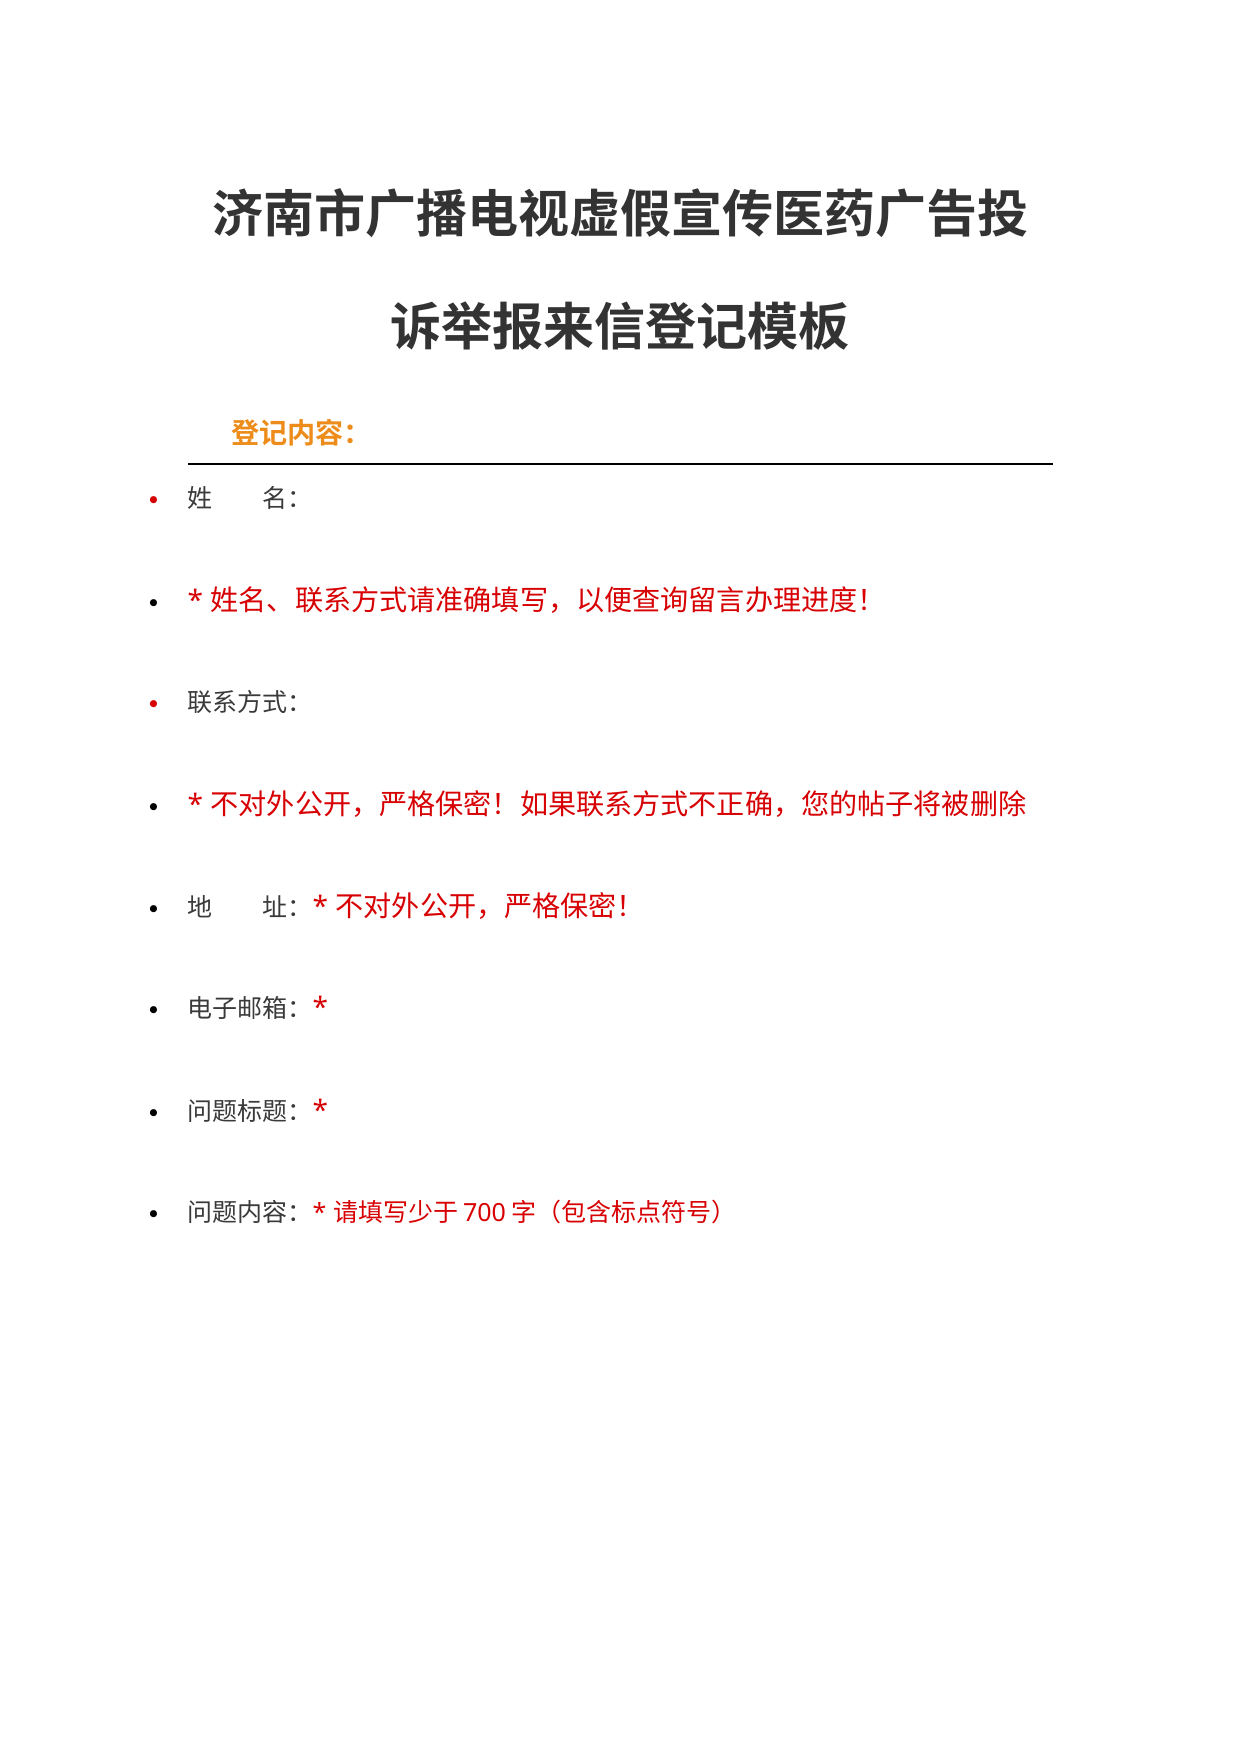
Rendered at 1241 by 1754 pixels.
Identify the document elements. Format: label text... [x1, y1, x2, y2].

text 登记内容： [187, 399, 1053, 464]
list 电子邮箱：* [150, 974, 1053, 1039]
list * 姓名、联系方式请准确填写，以便查询留言办理进度！ [150, 566, 1053, 631]
list 姓 名： [150, 464, 1053, 529]
list 联系方式： [150, 668, 1053, 733]
text 济南市广播电视虚假宣传医药广告投诉举报来信登记模板 [187, 162, 1053, 372]
list 问题内容：* 请填写少于700字（包含标点符号） [150, 1178, 1053, 1243]
list 地 址：* 不对外公开，严格保密！ [150, 872, 1053, 937]
list * 不对外公开，严格保密！如果联系方式不正确，您的帖子将被删除 [150, 770, 1053, 835]
list 问题标题：* [150, 1076, 1053, 1141]
